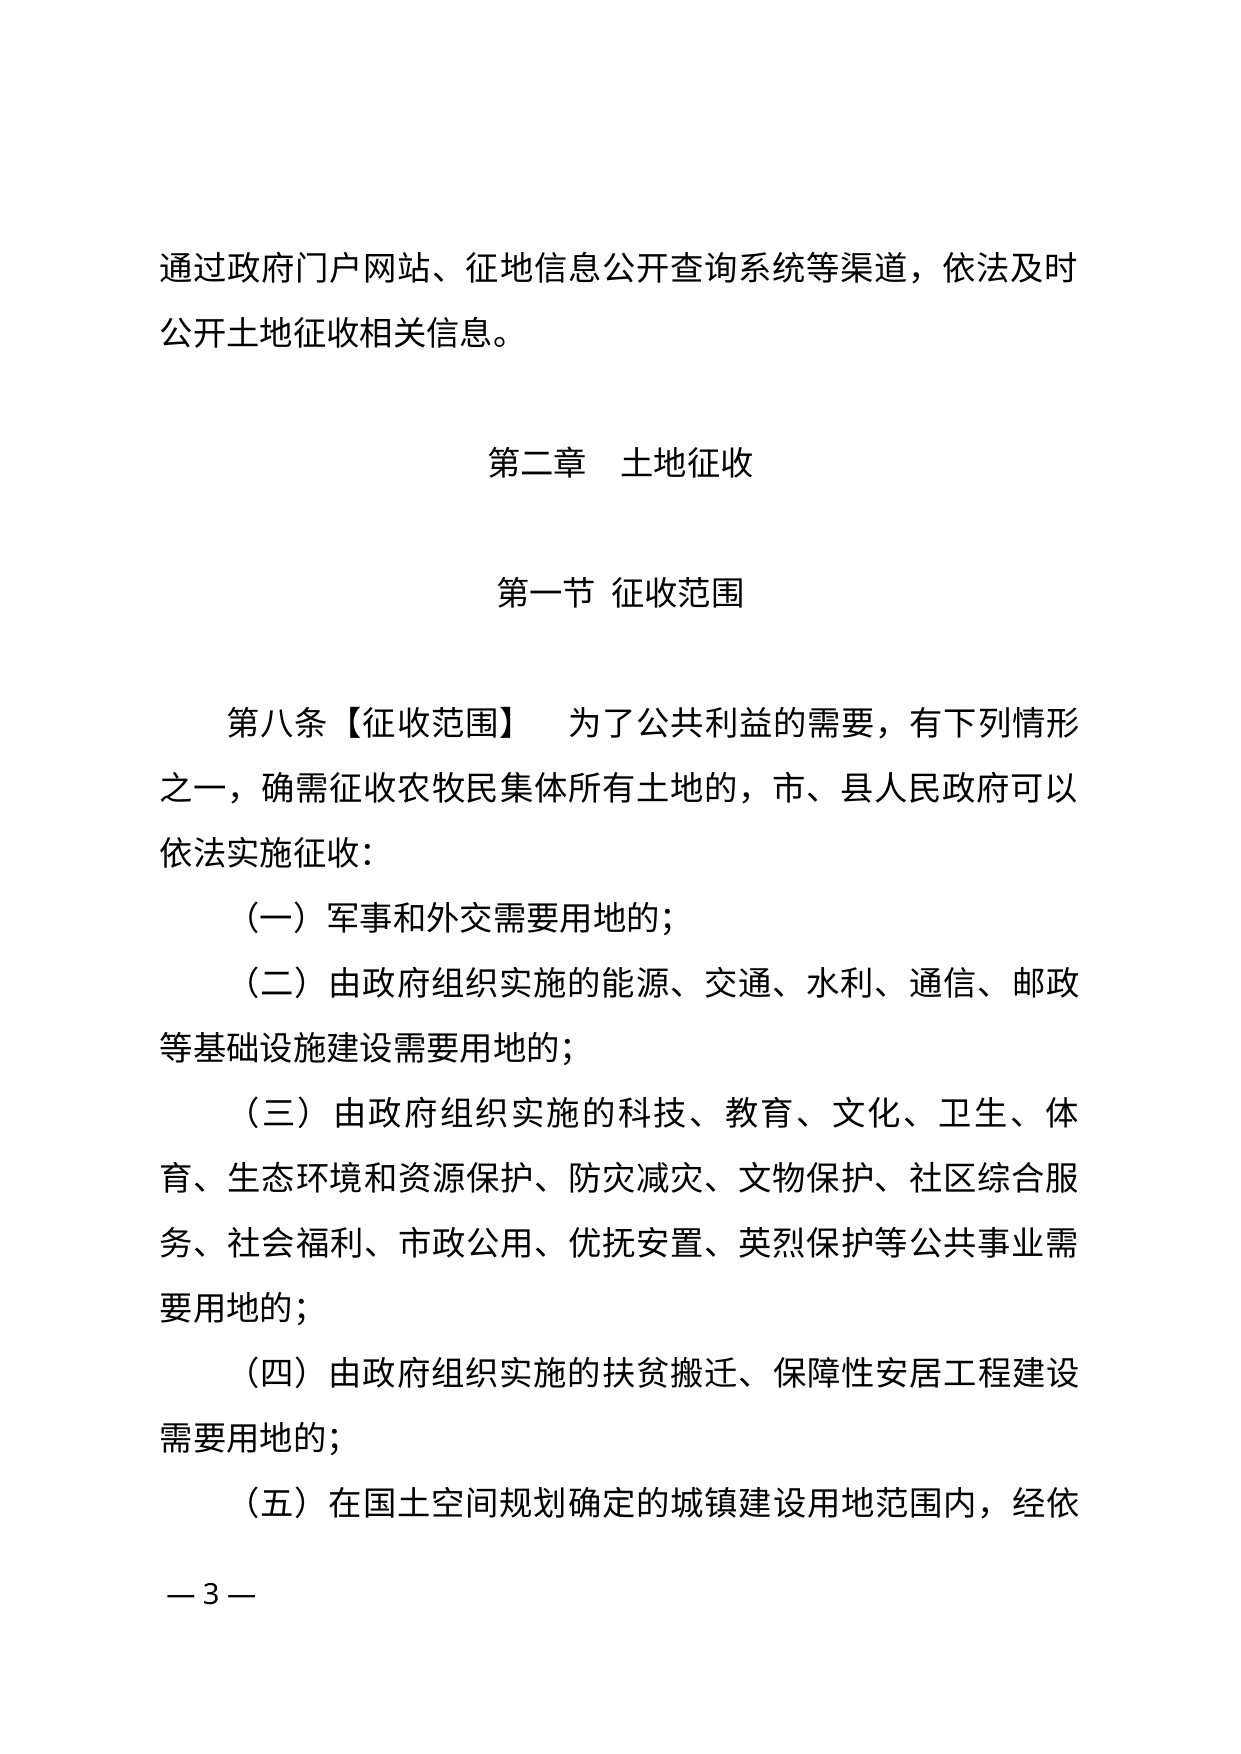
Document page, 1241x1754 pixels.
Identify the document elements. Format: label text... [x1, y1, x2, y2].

text 第八条【征收范围】 为了公共利益的需要，有下列情形之一，确需征收农牧民集体所有土地的，市、县人民政府可以依法实施征收： [159, 688, 1081, 883]
text 第一节 征收范围 [159, 558, 1081, 623]
text （三）由政府组织实施的科技、教育、文化、卫生、体育、生态环境和资源保护、防灾减灾、文物保护、社区综合服务、社会福利、市政公用、优抚安置、英烈保护等公共事业需要用地的； [159, 1078, 1081, 1338]
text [159, 1468, 1081, 1533]
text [159, 233, 1081, 363]
text 第二章 土地征收 [159, 428, 1081, 493]
text （四）由政府组织实施的扶贫搬迁、保障性安居工程建设需要用地的； [159, 1338, 1081, 1468]
text （一）军事和外交需要用地的； [159, 883, 1081, 948]
text （二）由政府组织实施的能源、交通、水利、通信、邮政等基础设施建设需要用地的； [159, 948, 1081, 1078]
